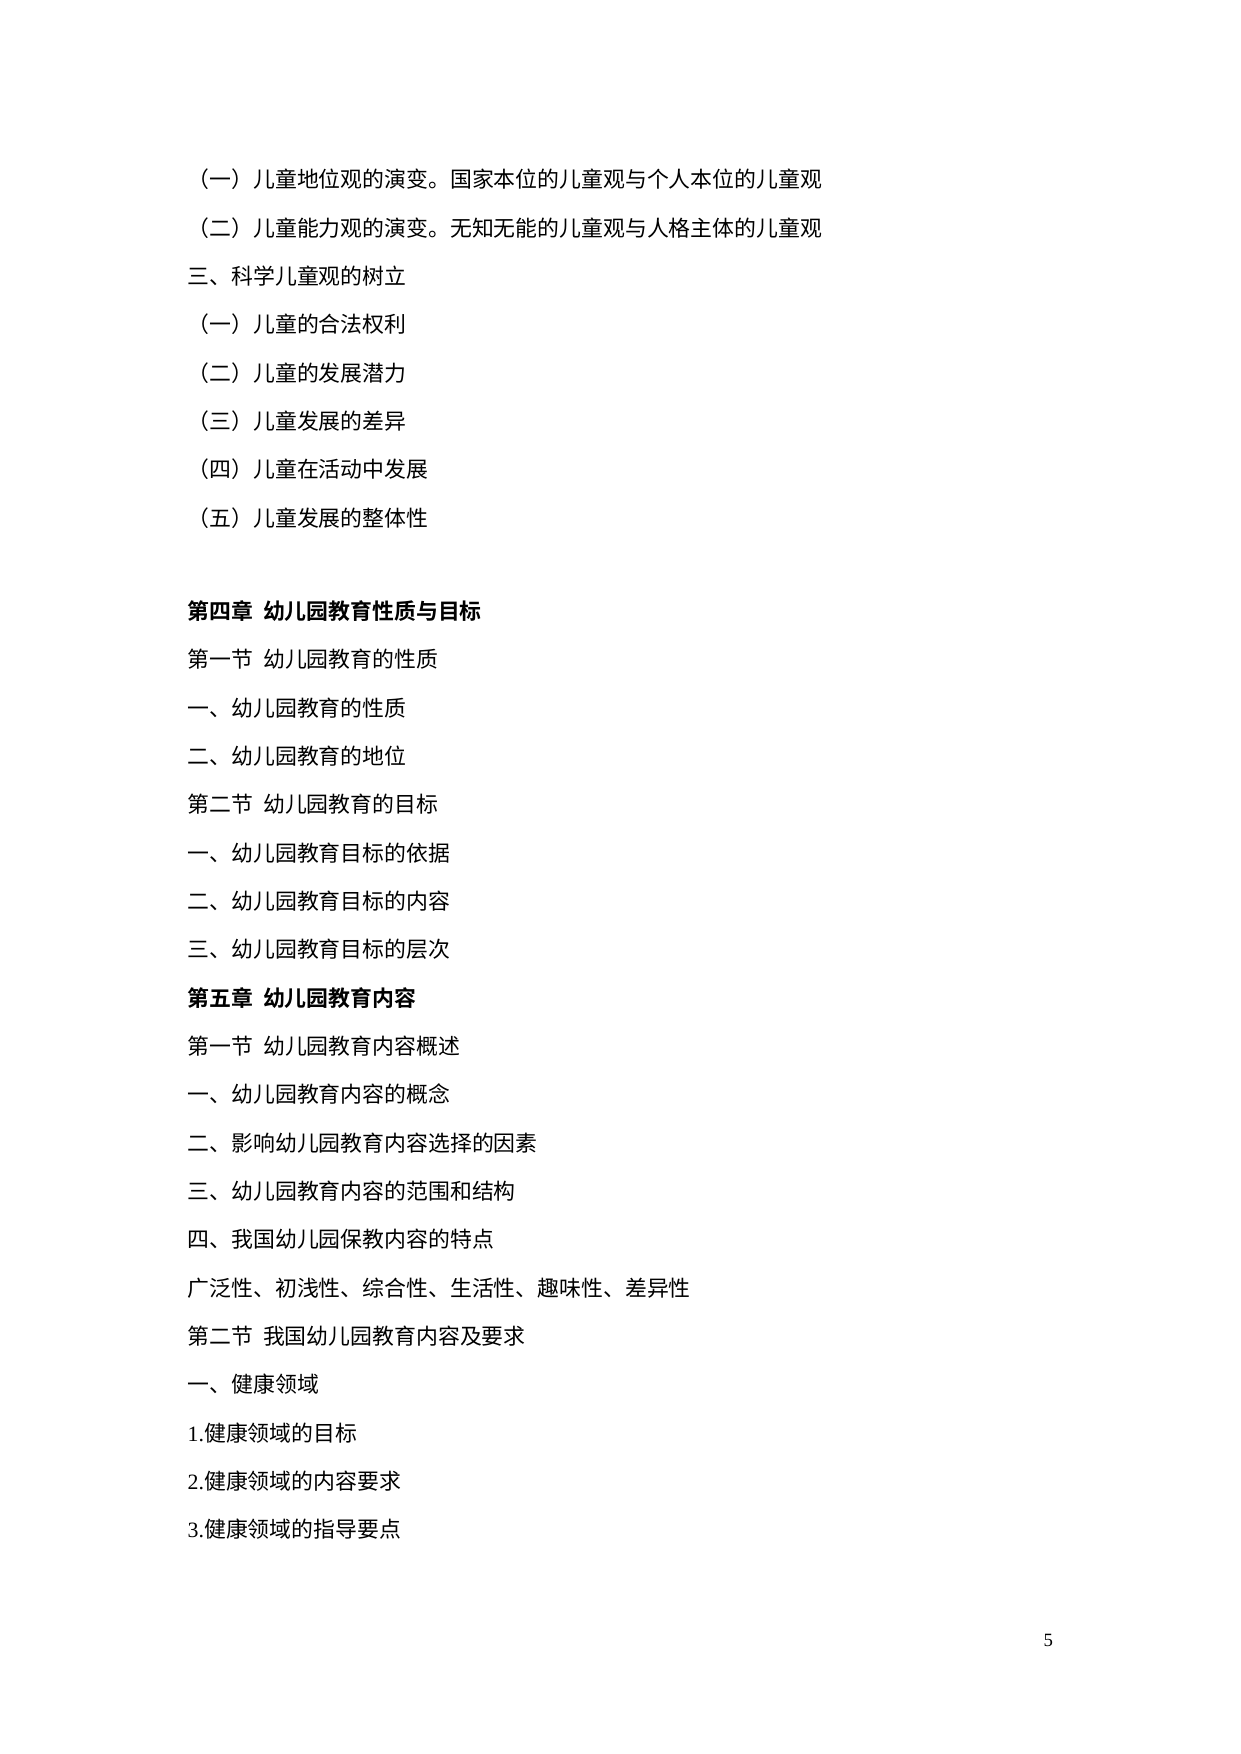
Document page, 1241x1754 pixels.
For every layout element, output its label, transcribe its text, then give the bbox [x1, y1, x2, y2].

text 二、影响幼儿园教育内容选择的因素 [187, 1125, 1053, 1158]
text （一）儿童的合法权利 [187, 307, 1053, 339]
text 第二节 我国幼儿园教育内容及要求 [187, 1319, 1053, 1351]
text （一）儿童地位观的演变。国家本位的儿童观与个人本位的儿童观 [187, 162, 1053, 194]
text （三）儿童发展的差异 [187, 404, 1053, 436]
text 四、我国幼儿园保教内容的特点 [187, 1222, 1053, 1254]
text 三、幼儿园教育目标的层次 [187, 932, 1053, 964]
text 1.健康领域的目标 [187, 1415, 1053, 1448]
text （四）儿童在活动中发展 [187, 452, 1053, 484]
text 第二节 幼儿园教育的目标 [187, 787, 1053, 819]
text 3.健康领域的指导要点 [187, 1512, 1053, 1544]
text 2.健康领域的内容要求 [187, 1464, 1053, 1496]
text 第四章 幼儿园教育性质与目标 [187, 594, 1053, 626]
text 二、幼儿园教育的地位 [187, 739, 1053, 771]
text 二、幼儿园教育目标的内容 [187, 884, 1053, 916]
text 第一节 幼儿园教育内容概述 [187, 1029, 1053, 1061]
text （二）儿童能力观的演变。无知无能的儿童观与人格主体的儿童观 [187, 210, 1053, 243]
text 第一节 幼儿园教育的性质 [187, 642, 1053, 674]
text 三、科学儿童观的树立 [187, 259, 1053, 291]
text 三、幼儿园教育内容的范围和结构 [187, 1174, 1053, 1206]
text （五）儿童发展的整体性 [187, 500, 1053, 533]
text 第五章 幼儿园教育内容 [187, 980, 1053, 1013]
text 广泛性、初浅性、综合性、生活性、趣味性、差异性 [187, 1270, 1053, 1303]
text 一、幼儿园教育内容的概念 [187, 1077, 1053, 1109]
text 一、幼儿园教育的性质 [187, 690, 1053, 723]
text 一、幼儿园教育目标的依据 [187, 835, 1053, 868]
text 一、健康领域 [187, 1367, 1053, 1399]
text （二）儿童的发展潜力 [187, 355, 1053, 388]
